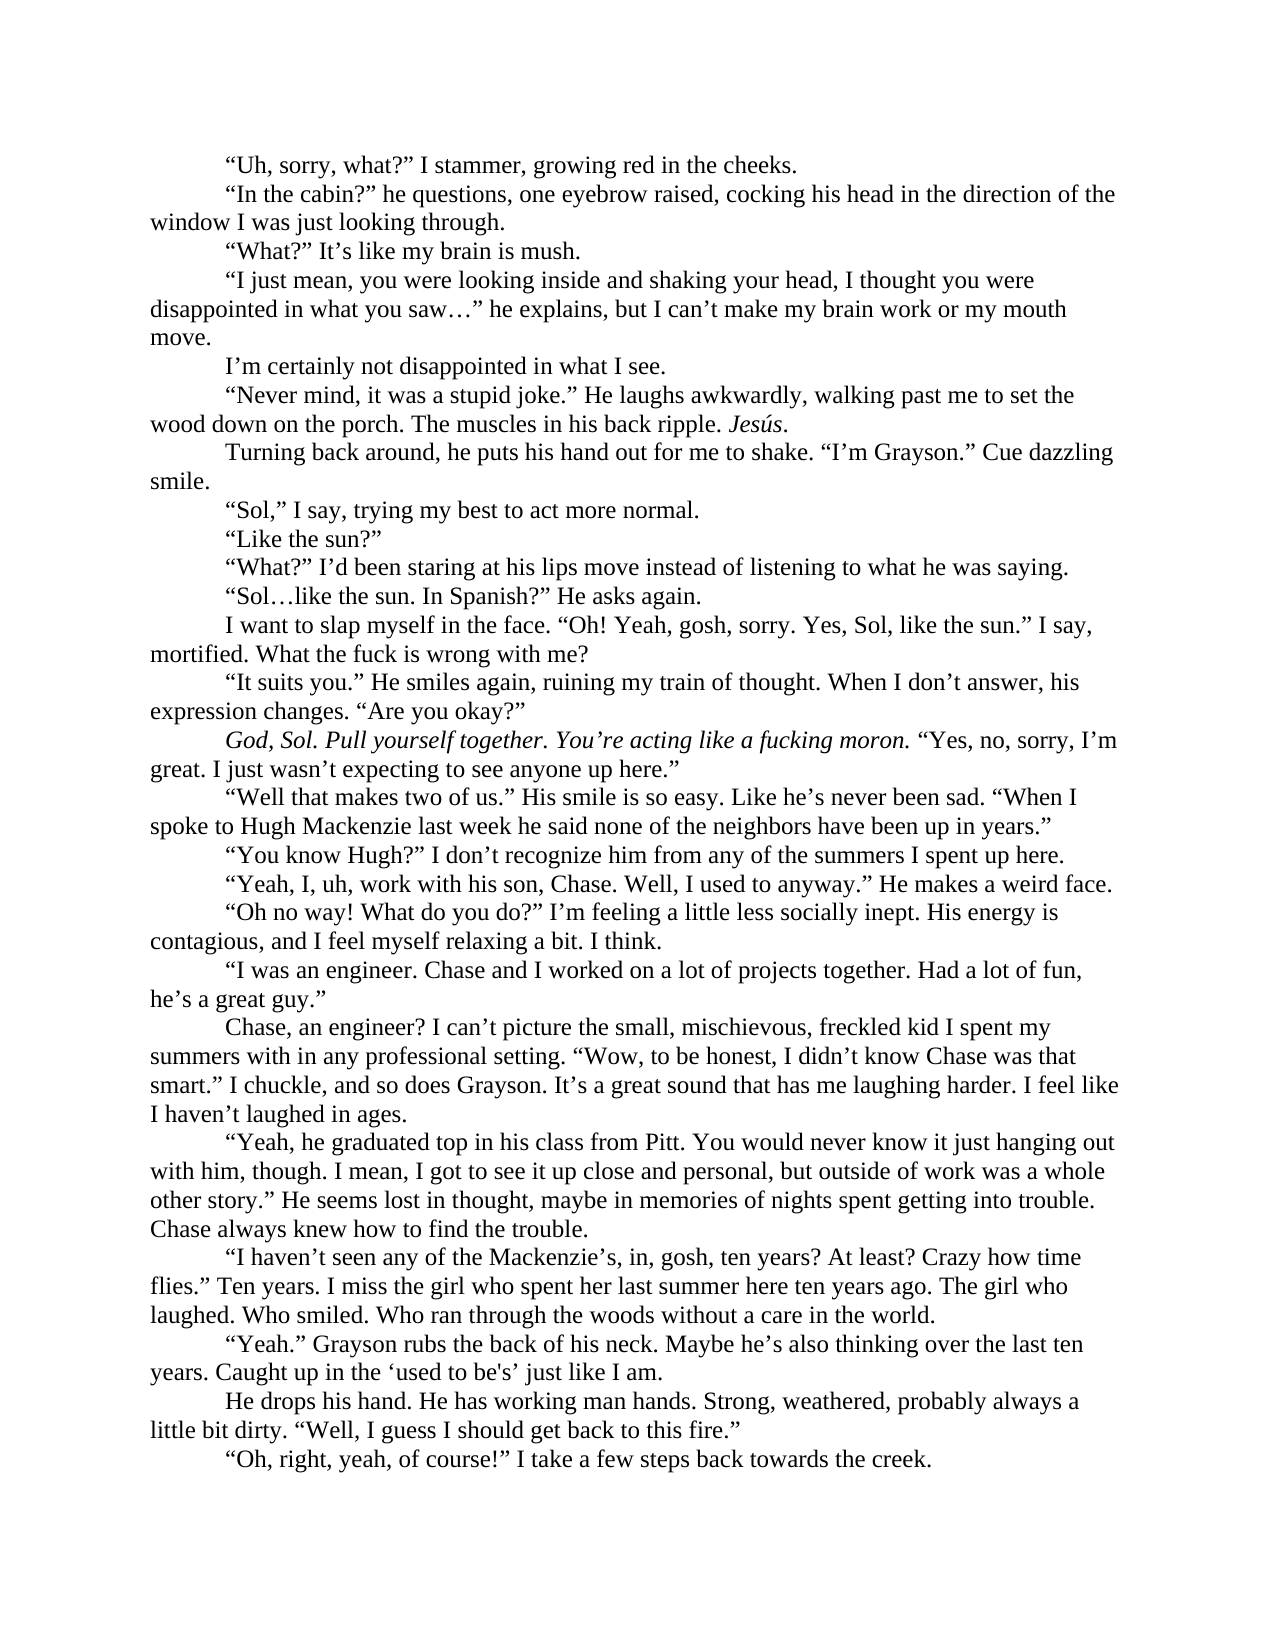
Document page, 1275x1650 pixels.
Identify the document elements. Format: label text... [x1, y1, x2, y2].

text “Yeah, I, uh, work with his son, Chase. Well, I used to anyway.” He makes a weird face. [150, 869, 1125, 897]
text “I haven’t seen any of the Mackenzie’s, in, gosh, ten years? At least? Crazy how time flies.” Ten years. I miss the girl who spent her last summer here ten years ago. The girl who laughed. Who smiled. Who ran through the woods without a care in the world. [150, 1242, 1125, 1329]
text “Yeah, he graduated top in his class from Pitt. You would never know it just hanging out with him, though. I mean, I got to see it up close and personal, but outside of work was a whole other story.” He seems lost in thought, maybe in memories of nights spent getting into trouble. Chase always knew how to find the trouble. [150, 1127, 1125, 1242]
text “I just mean, you were looking inside and shaking your head, I thought you were disappointed in what you saw…” he explains, but I can’t make my brain work or my mouth move. [150, 265, 1125, 351]
text “It suits you.” He smiles again, ruining my train of thought. When I don’t answer, his expression changes. “Are you okay?” [150, 667, 1125, 725]
text “What?” I’d been staring at his lips move instead of listening to what he was saying. [150, 552, 1125, 581]
text God, Sol. Pull yourself together. You’re acting like a fucking moron. “Yes, no, sorry, I’m great. I just wasn’t expecting to see anyone up here.” [150, 725, 1125, 782]
text I want to slap myself in the face. “Oh! Yeah, gosh, sorry. Yes, Sol, like the sun.” I say, mortified. What the fuck is wrong with me? [150, 610, 1125, 667]
text “Oh no way! What do you do?” I’m feeling a little less socially inept. His energy is contagious, and I feel myself relaxing a bit. I think. [150, 897, 1125, 955]
text “You know Hugh?” I don’t recognize him from any of the summers I spent up here. [150, 840, 1125, 869]
text “Oh, right, yeah, of course!” I take a few steps back towards the creek. [150, 1444, 1125, 1472]
text “Uh, sorry, what?” I stammer, growing red in the cheeks. [150, 150, 1125, 179]
text Turning back around, he puts his hand out for me to shake. “I’m Grayson.” Cue dazzling smile. [150, 437, 1125, 495]
text “Well that makes two of us.” His smile is so easy. Like he’s never been sad. “When I spoke to Hugh Mackenzie last week he said none of the neighbors have been up in years.” [150, 782, 1125, 840]
text “Yeah.” Grayson rubs the back of his neck. Maybe he’s also thinking over the last ten years. Caught up in the ‘used to be's’ just like I am. [150, 1329, 1125, 1386]
text Chase, an engineer? I can’t picture the small, mischievous, freckled kid I spent my summers with in any professional setting. “Wow, to be honest, I didn’t know Chase was that smart.” I chuckle, and so does Grayson. It’s a great sound that has me laughing harder. I feel like I haven’t laughed in ages. [150, 1012, 1125, 1127]
text “I was an engineer. Chase and I worked on a lot of projects together. Had a lot of fun, he’s a great guy.” [150, 955, 1125, 1012]
text “Sol,” I say, trying my best to act more normal. [150, 495, 1125, 524]
text “Like the sun?” [150, 524, 1125, 552]
text I’m certainly not disappointed in what I see. [150, 351, 1125, 380]
text “In the cabin?” he questions, one eyebrow raised, cocking his head in the direction of the window I was just looking through. [150, 179, 1125, 236]
text He drops his hand. He has working man hands. Strong, weathered, probably always a little bit dirty. “Well, I guess I should get back to this fire.” [150, 1386, 1125, 1444]
text “Never mind, it was a stupid joke.” He laughs awkwardly, walking past me to set the wood down on the porch. The muscles in his back ripple. Jesús. [150, 380, 1125, 437]
text “What?” It’s like my brain is mush. [150, 236, 1125, 265]
text “Sol…like the sun. In Spanish?” He asks again. [150, 581, 1125, 610]
